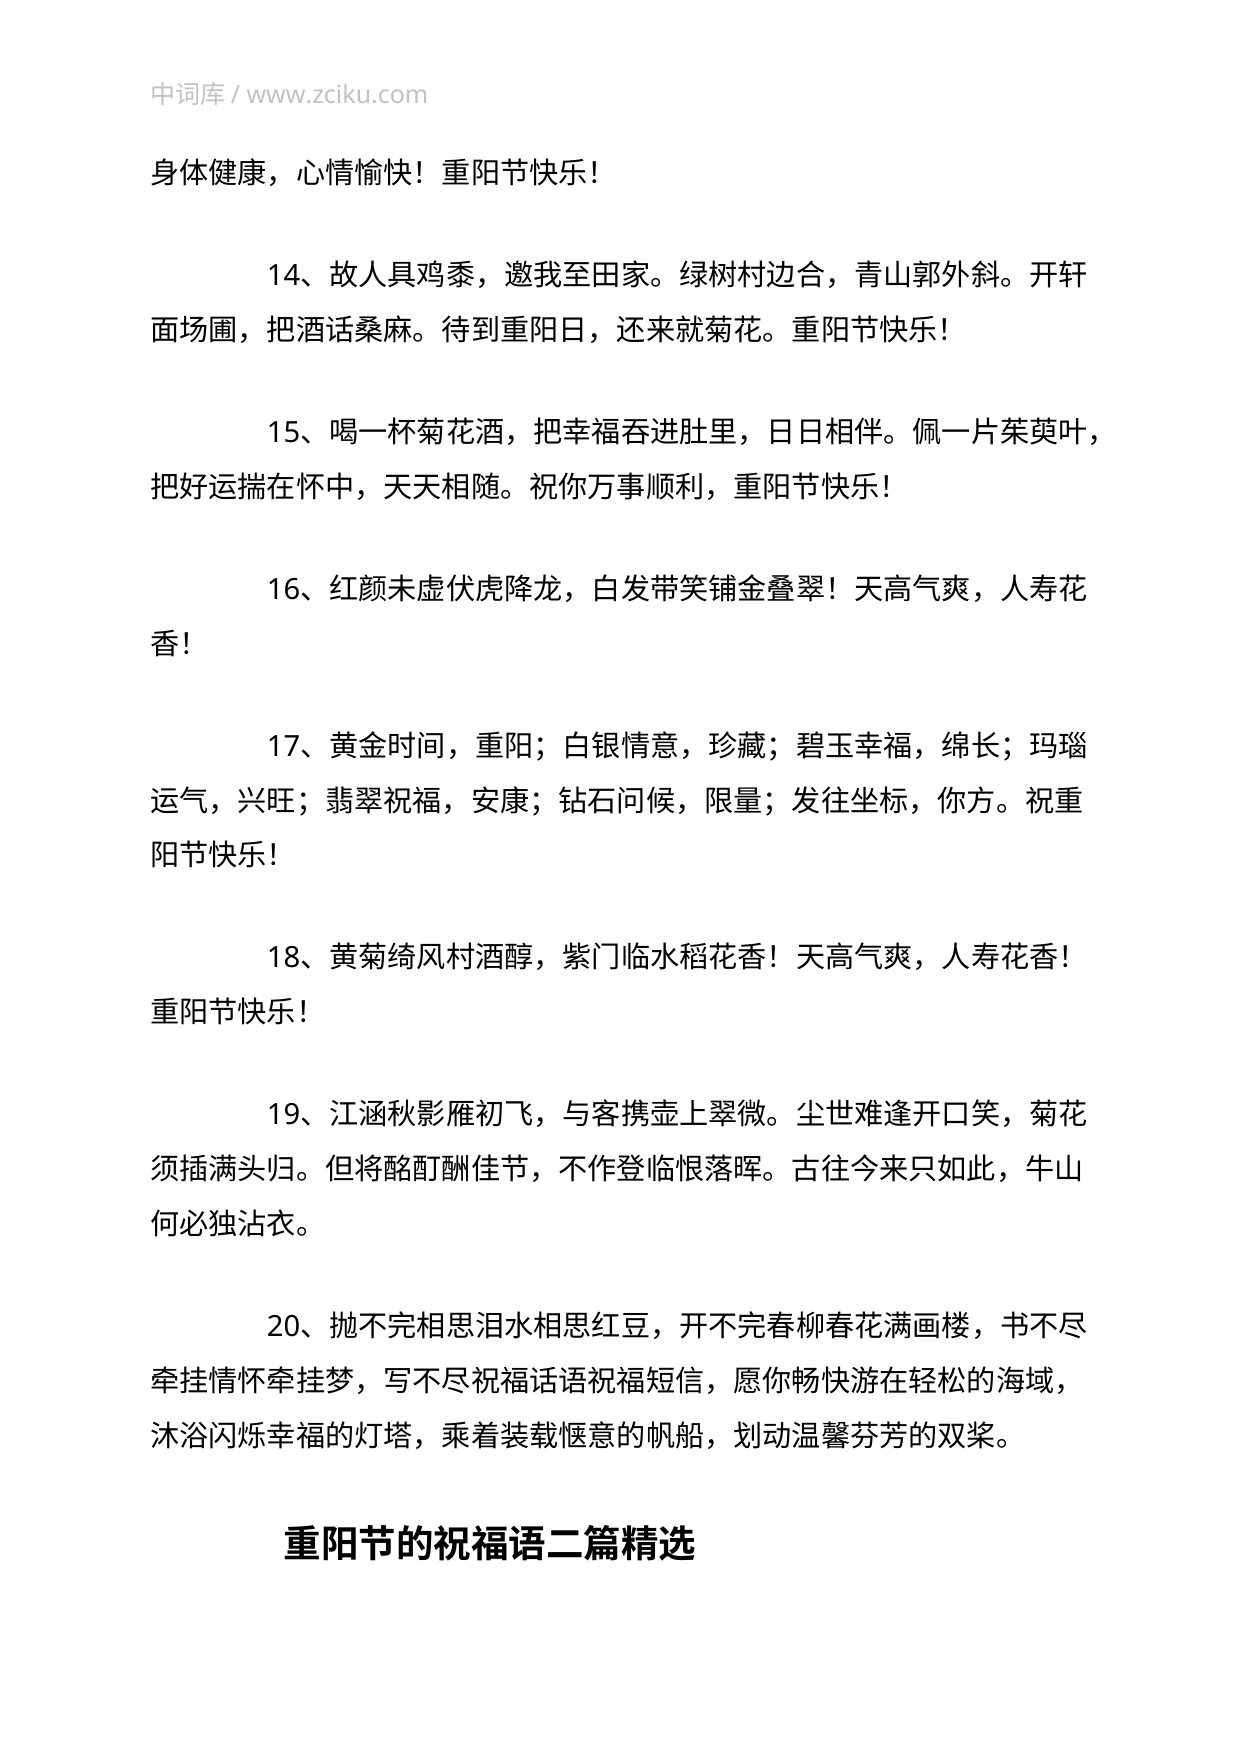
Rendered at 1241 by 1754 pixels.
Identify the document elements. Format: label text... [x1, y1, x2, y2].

text 20、抛不完相思泪水相思红豆，开不完春柳春花满画楼，书不尽牵挂情怀牵挂梦，写不尽祝福话语祝福短信，愿你畅快游在轻松的海域，沐浴闪烁幸福的灯塔，乘着装载惬意的帆船，划动温馨芬芳的双桨。 [150, 1302, 1090, 1454]
text 19、江涵秋影雁初飞，与客携壶上翠微。尘世难逢开口笑，菊花须插满头归。但将酩酊酬佳节，不作登临恨落晖。古往今来只如此，牛山何必独沾衣。 [150, 1091, 1090, 1243]
text 14、故人具鸡黍，邀我至田家。绿树村边合，青山郭外斜。开轩面场圃，把酒话桑麻。待到重阳日，还来就菊花。重阳节快乐！ [150, 252, 1090, 349]
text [150, 150, 1090, 192]
text 16、红颜未虚伏虎降龙，白发带笑铺金叠翠！天高气爽，人寿花香！ [150, 565, 1090, 663]
text 15、喝一杯菊花酒，把幸福吞进肚里，日日相伴。佩一片茱萸叶，把好运揣在怀中，天天相随。祝你万事顺利，重阳节快乐！ [150, 408, 1090, 506]
text 重阳节的祝福语二篇精选 [150, 1514, 1090, 1568]
text 17、黄金时间，重阳；白银情意，珍藏；碧玉幸福，绵长；玛瑙运气，兴旺；翡翠祝福，安康；钻石问候，限量；发往坐标，你方。祝重阳节快乐！ [150, 722, 1090, 874]
text 18、黄菊绮风村酒醇，紫门临水稻花香！天高气爽，人寿花香！重阳节快乐！ [150, 934, 1090, 1031]
